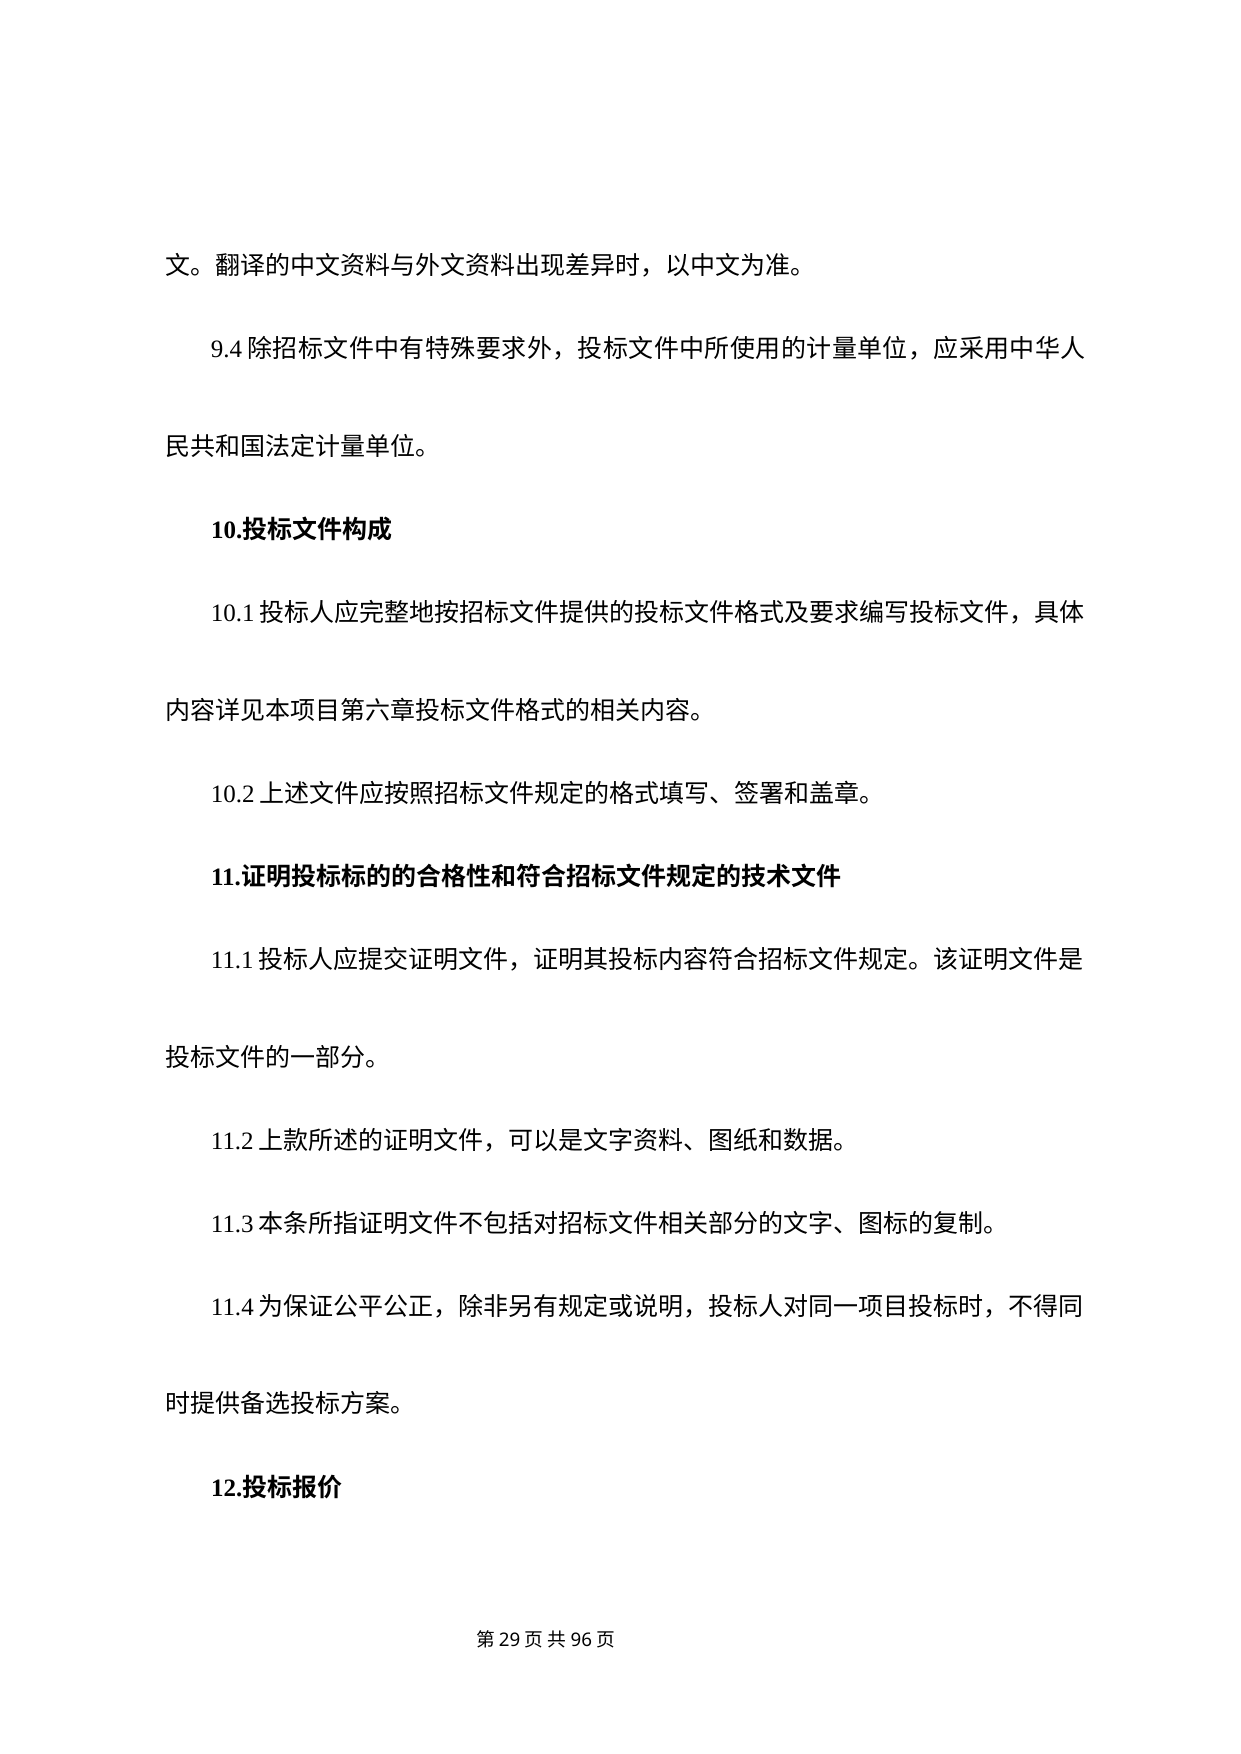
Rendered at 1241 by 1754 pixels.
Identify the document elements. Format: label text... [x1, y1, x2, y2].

text 11.1投标人应提交证明文件，证明其投标内容符合招标文件规定。该证明文件是投标文件的一部分。 [165, 925, 1087, 1088]
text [165, 231, 1087, 296]
text 11.2上款所述的证明文件，可以是文字资料、图纸和数据。 [165, 1106, 1087, 1171]
text 10.投标文件构成 [165, 495, 1087, 560]
text 10.1投标人应完整地按招标文件提供的投标文件格式及要求编写投标文件，具体内容详见本项目第六章投标文件格式的相关内容。 [165, 578, 1087, 741]
text 10.2上述文件应按照招标文件规定的格式填写、签署和盖章。 [165, 759, 1087, 824]
text 9.4除招标文件中有特殊要求外，投标文件中所使用的计量单位，应采用中华人民共和国法定计量单位。 [165, 314, 1087, 477]
text 11.3本条所指证明文件不包括对招标文件相关部分的文字、图标的复制。 [165, 1189, 1087, 1254]
text 12.投标报价 [165, 1453, 1087, 1518]
text 11.证明投标标的的合格性和符合招标文件规定的技术文件 [165, 842, 1087, 907]
text 11.4为保证公平公正，除非另有规定或说明，投标人对同一项目投标时，不得同时提供备选投标方案。 [165, 1272, 1087, 1434]
